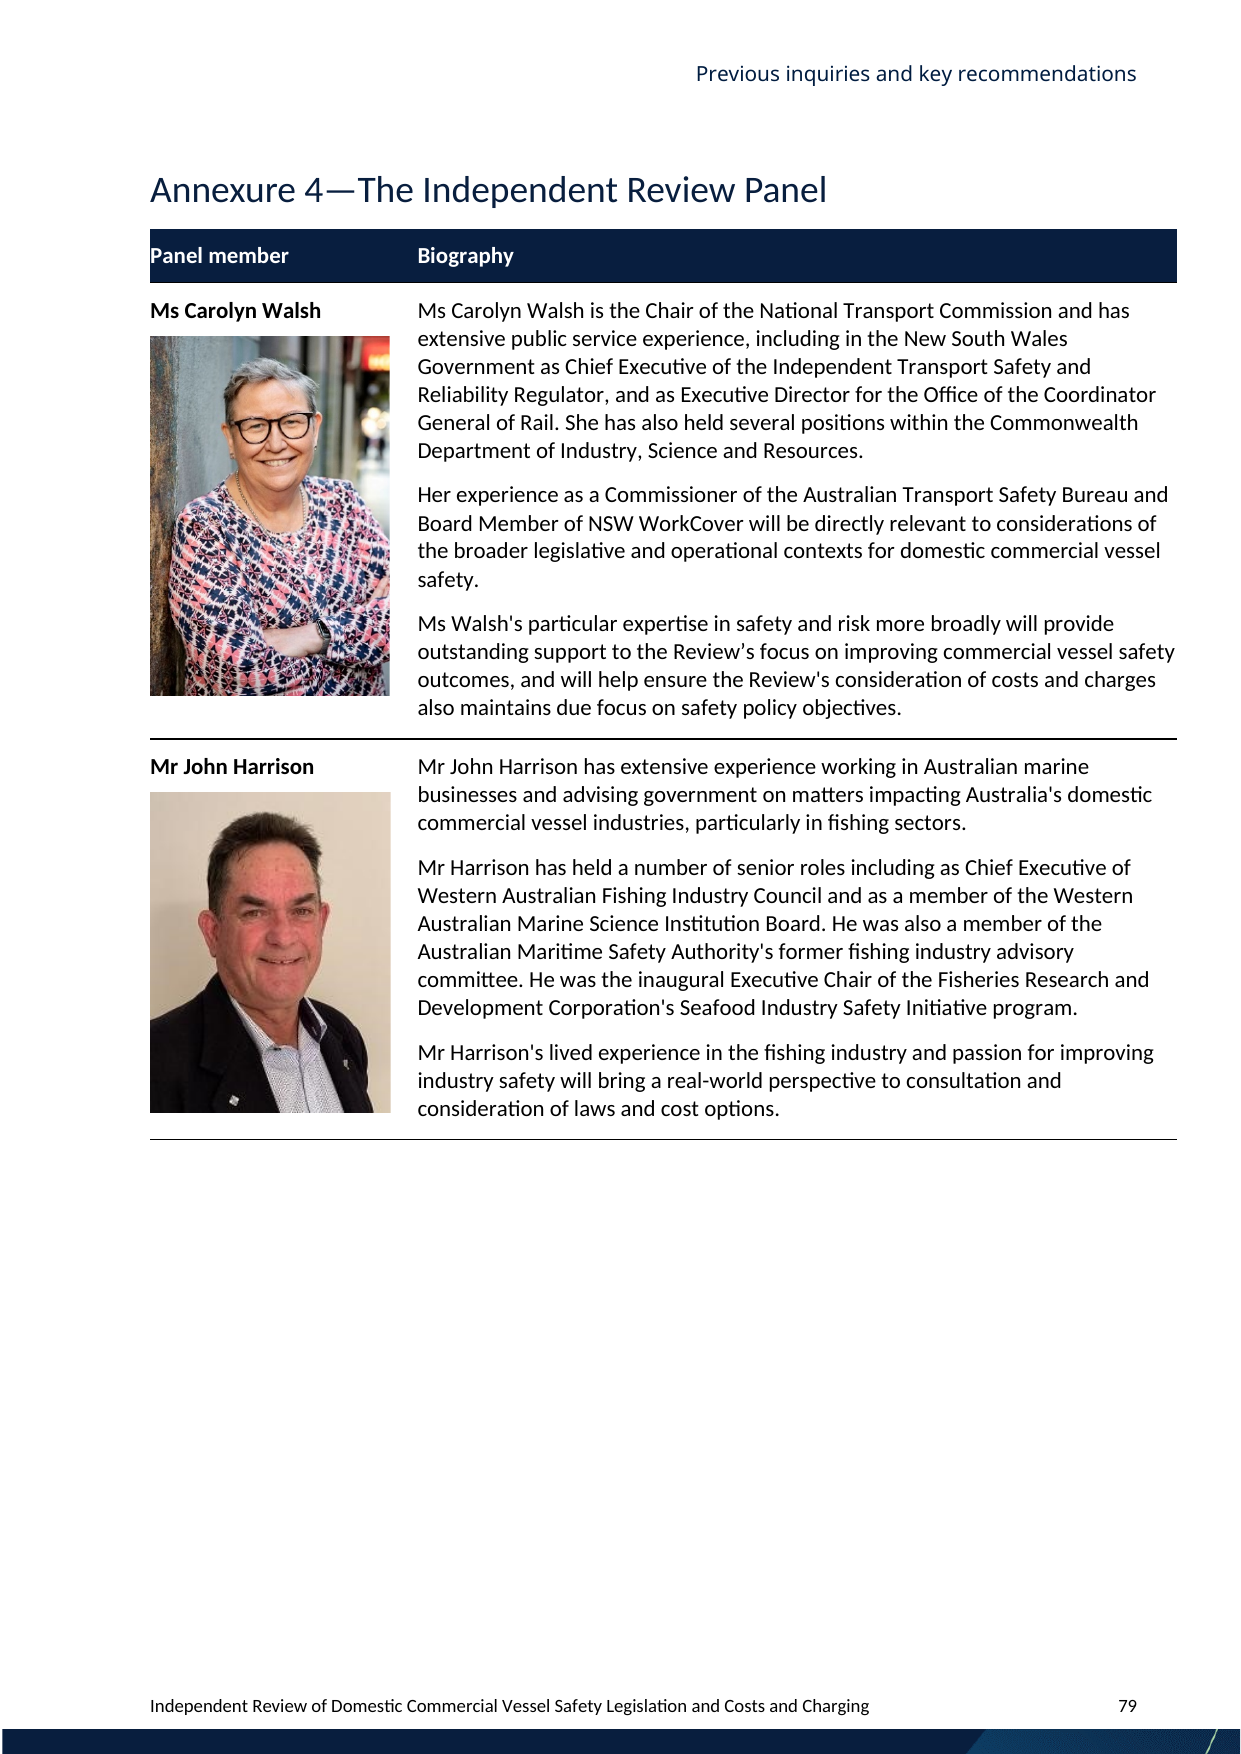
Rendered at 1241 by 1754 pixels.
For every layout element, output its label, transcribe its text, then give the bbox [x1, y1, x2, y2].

table_cell Mr John Harrison has extensive experience working in Australian marine businesses and advising government on matters impacting Australia's domestic commercial vessel industries, particularly in fishing sectors. Mr Harrison has held a number of senior roles including as Chief Executive of Western Australian Fishing Industry Council and as a member of the Western Australian Marine Science Institution Board. He was also a member of the Australian Maritime Safety Authority's former fishing industry advisory committee. He was the inaugural Executive Chair of the Fisheries Research and Development Corporation's Seafood Industry Safety Initiative program. Mr Harrison's lived experience in the fishing industry and passion for improving industry safety will bring a real-world perspective to consultation and consideration of laws and cost options. [417, 740, 1177, 1138]
picture [150, 336, 390, 696]
table_cell Ms Carolyn Walsh [150, 283, 417, 738]
subtitle Annexure 4—The Independent Review Panel [150, 166, 1137, 212]
table_cell Ms Carolyn Walsh is the Chair of the National Transport Commission and has extensive public service experience, including in the New South Wales Government as Chief Executive of the Independent Transport Safety and Reliability Regulator, and as Executive Director for the Office of the Coordinator General of Rail. She has also held several positions within the Commonwealth Department of Industry, Science and Resources. Her experience as a Commissioner of the Australian Transport Safety Bureau and Board Member of NSW WorkCover will be directly relevant to considerations of the broader legislative and operational contexts for domestic commercial vessel safety. Ms Walsh's particular expertise in safety and risk more broadly will provide outstanding support to the Review’s focus on improving commercial vessel safety outcomes, and will help ensure the Review's consideration of costs and charges also maintains due focus on safety policy objectives. [417, 283, 1177, 738]
table_header Panel member [150, 229, 417, 282]
table_cell Mr John Harrison [150, 740, 417, 1138]
picture [2, 1729, 1241, 1754]
table_header Biography [417, 229, 1177, 282]
picture [150, 792, 391, 1113]
